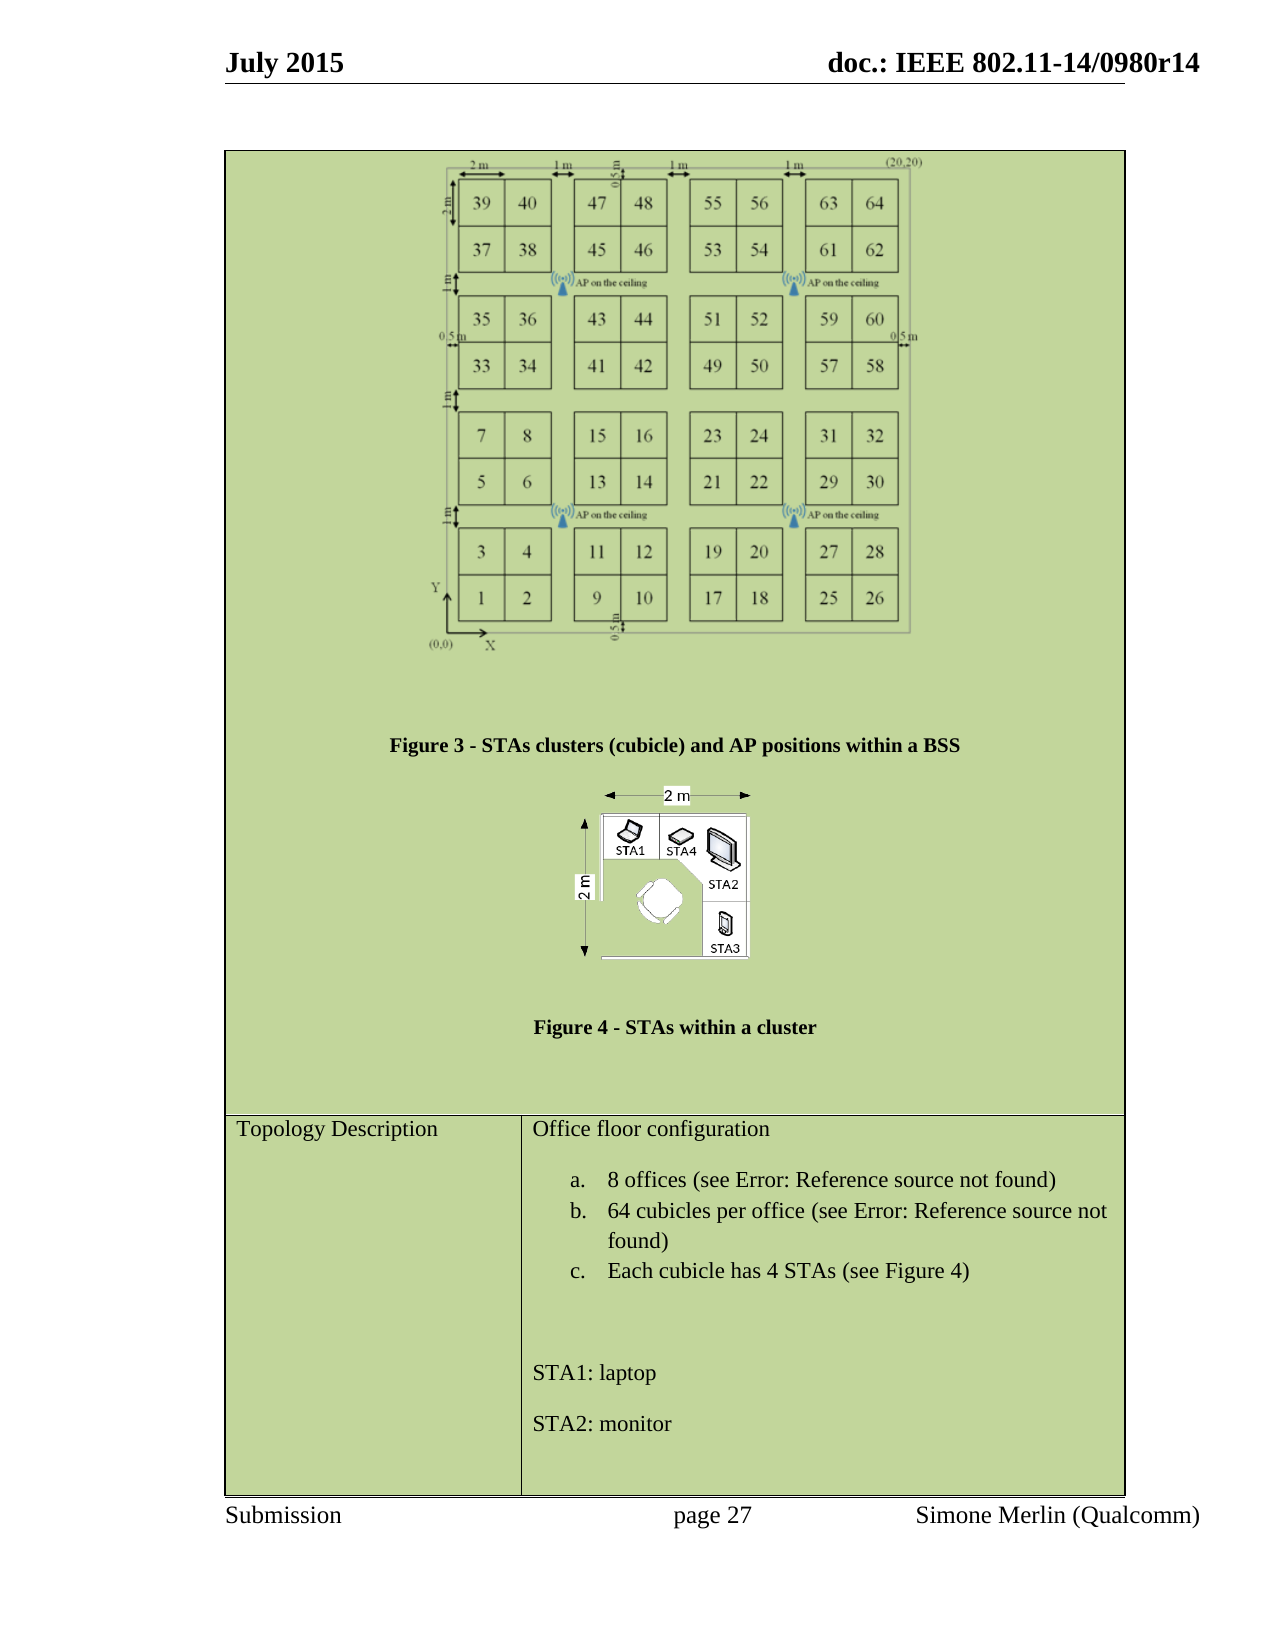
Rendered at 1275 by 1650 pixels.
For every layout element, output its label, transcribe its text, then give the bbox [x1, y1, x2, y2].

picture [417, 151, 933, 658]
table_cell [226, 1116, 521, 1495]
table_cell Figure 3 - STAs clusters (cubicle) and AP positions within a BSS Figure 4 - STAs within a cluster [226, 151, 1124, 1114]
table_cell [522, 1116, 1124, 1495]
